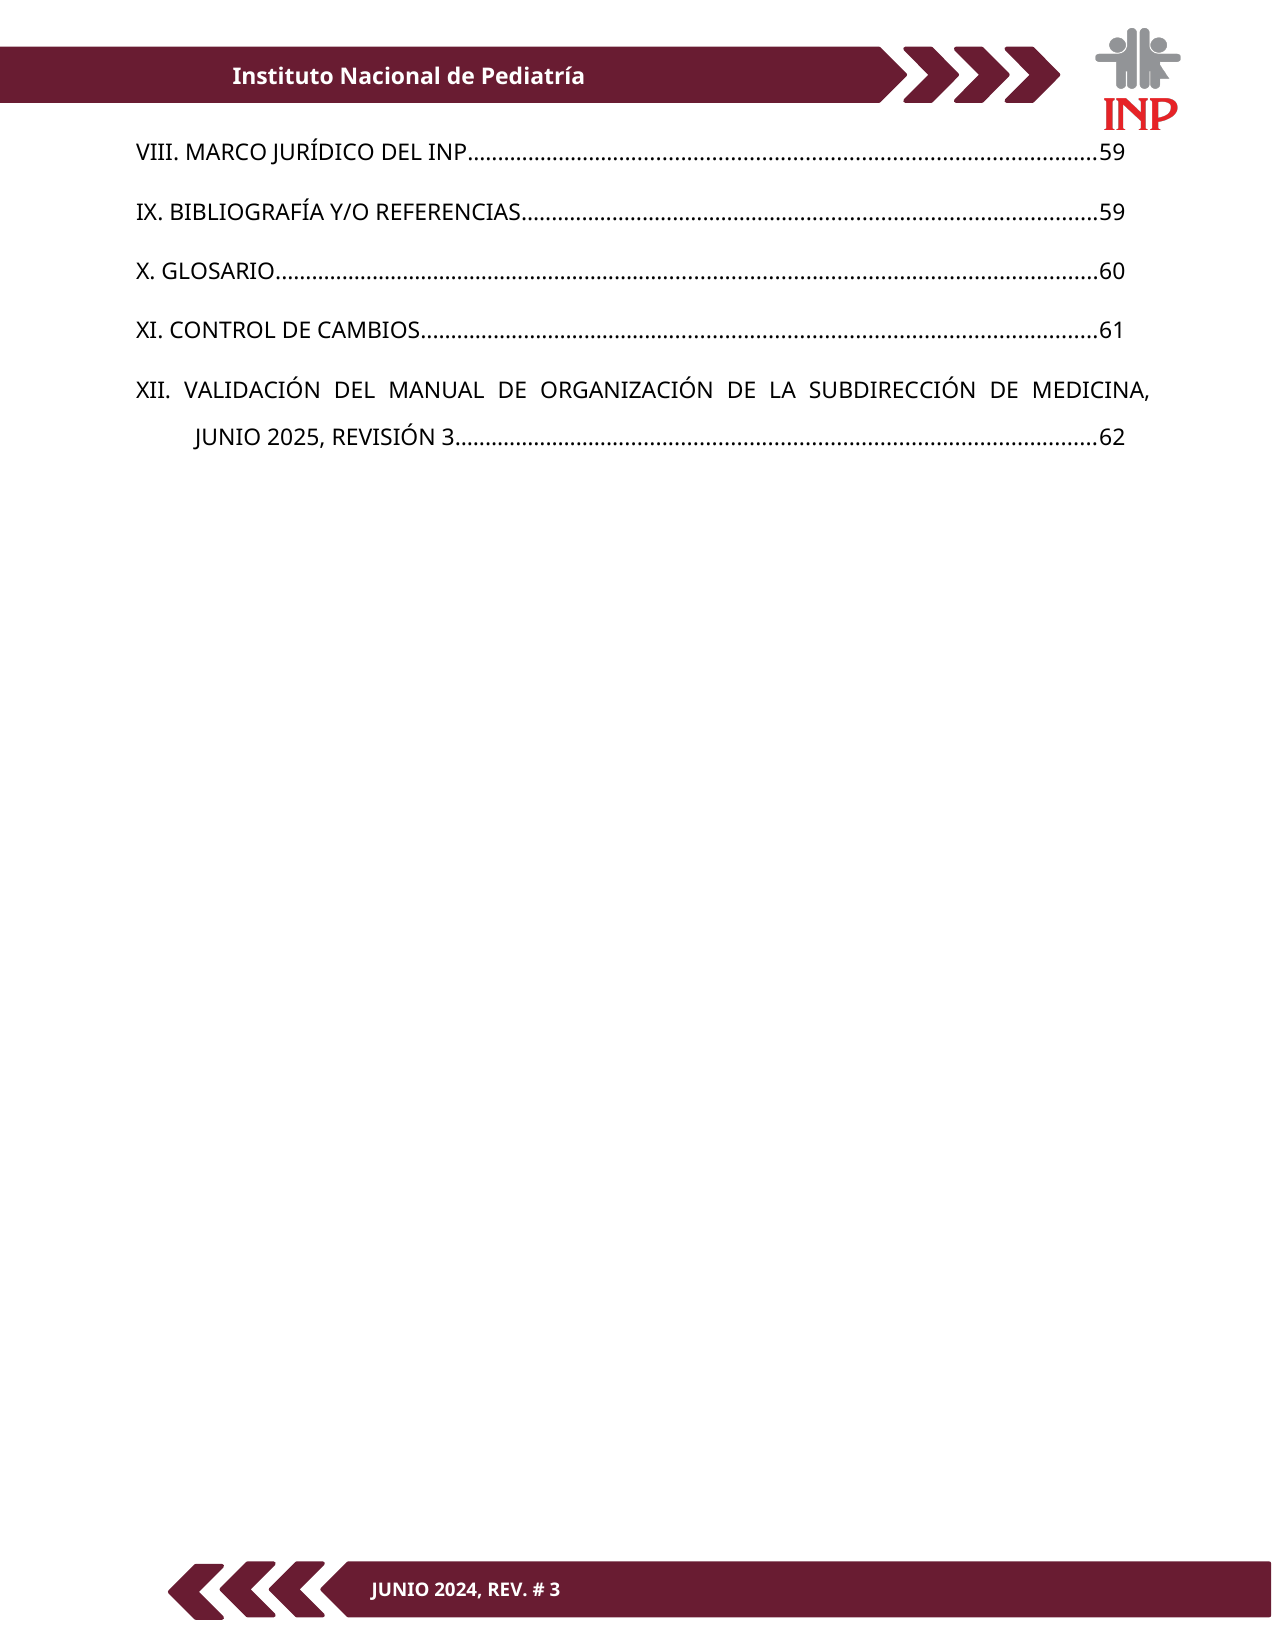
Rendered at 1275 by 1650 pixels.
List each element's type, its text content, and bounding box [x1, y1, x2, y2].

text XI. CONTROL DE CAMBIOS 61 [136, 314, 1152, 346]
text XII. VALIDACIÓN DEL MANUAL DE ORGANIZACIÓN DE LA SUBDIRECCIÓN DE MEDICINA, JUNIO 2025, REVISIÓN 3. 62 [136, 374, 1152, 452]
text VIII. MARCO JURÍDICO DEL INP 59 [136, 136, 1152, 168]
text IX. BIBLIOGRAFÍA Y/O REFERENCIAS 59 [136, 196, 1152, 227]
text X. GLOSARIO 60 [136, 255, 1152, 286]
picture [1095, 28, 1181, 130]
